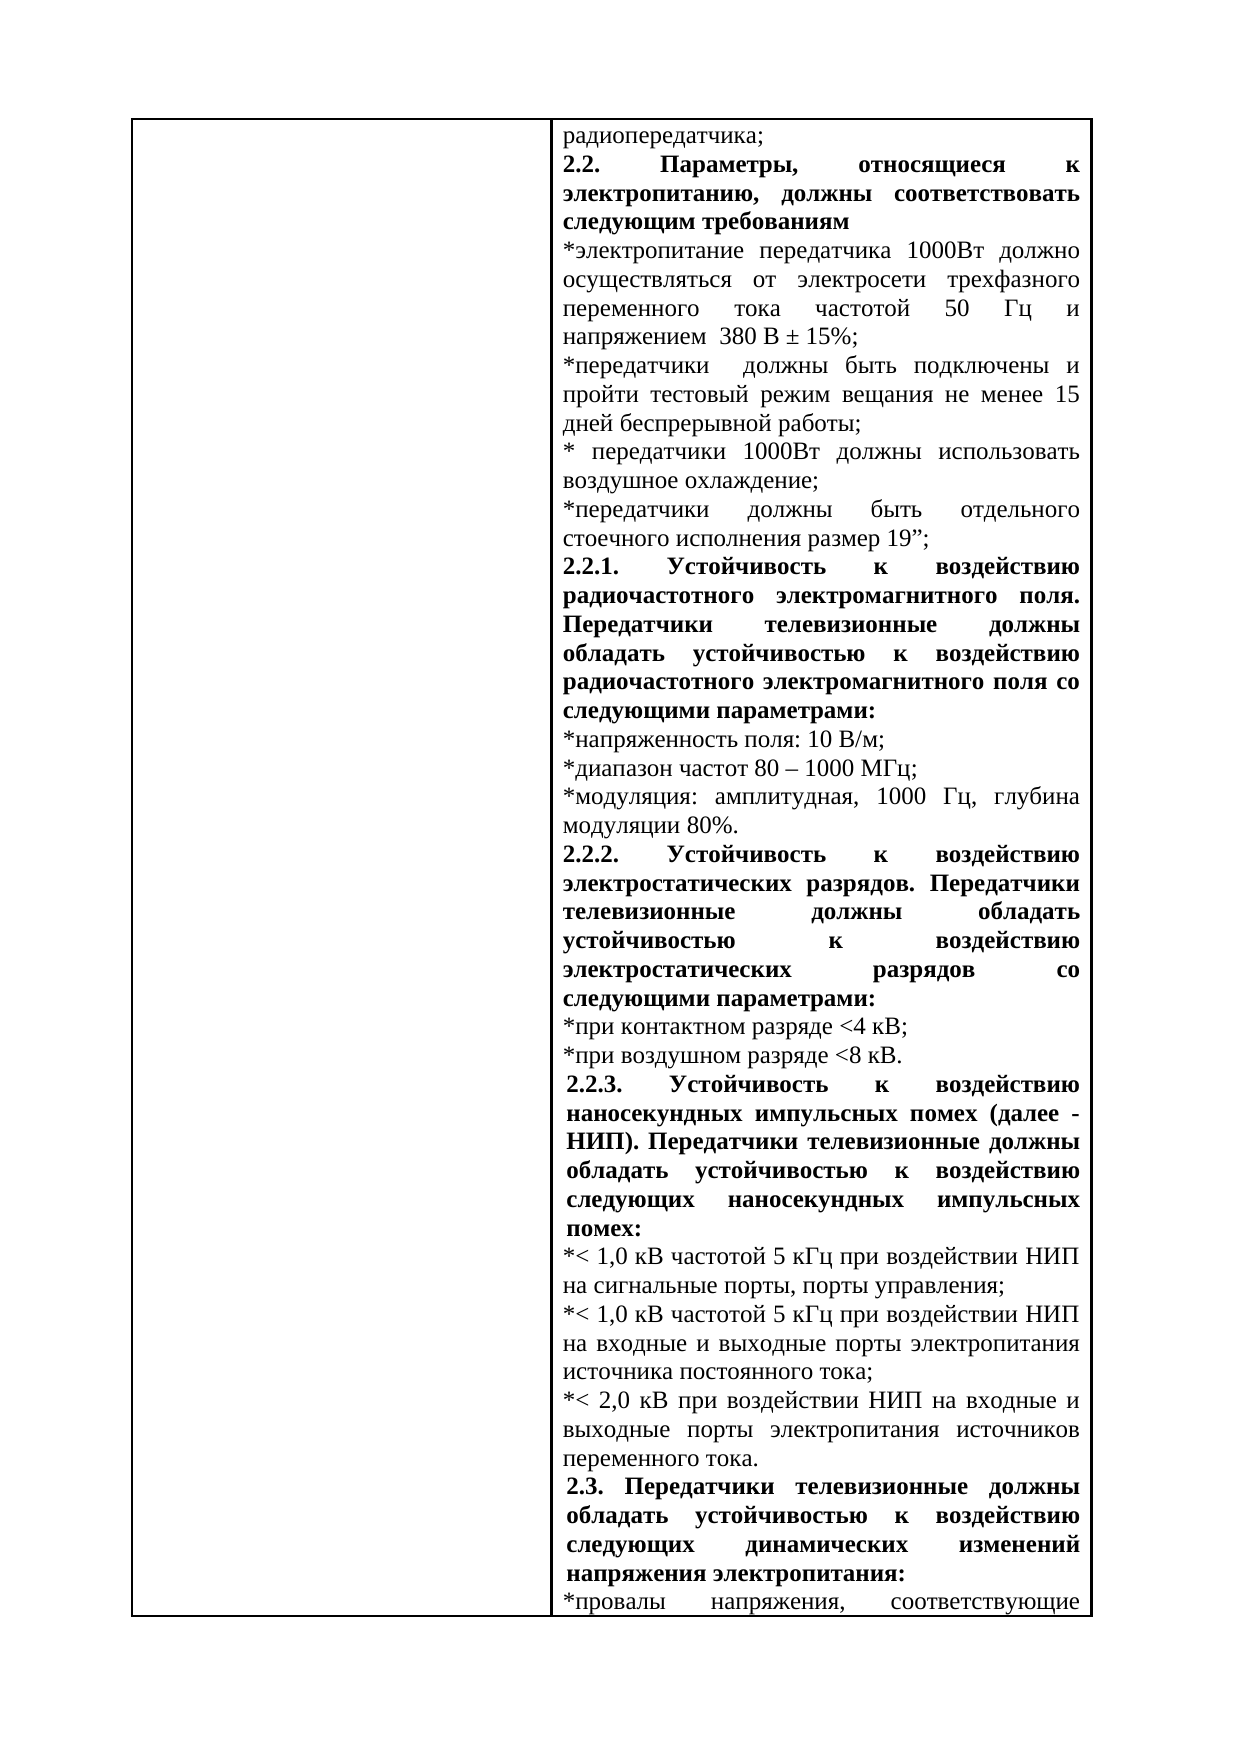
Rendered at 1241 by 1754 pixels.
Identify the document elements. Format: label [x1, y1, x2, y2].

table_cell [553, 120, 1090, 1615]
table_cell [133, 120, 550, 1615]
